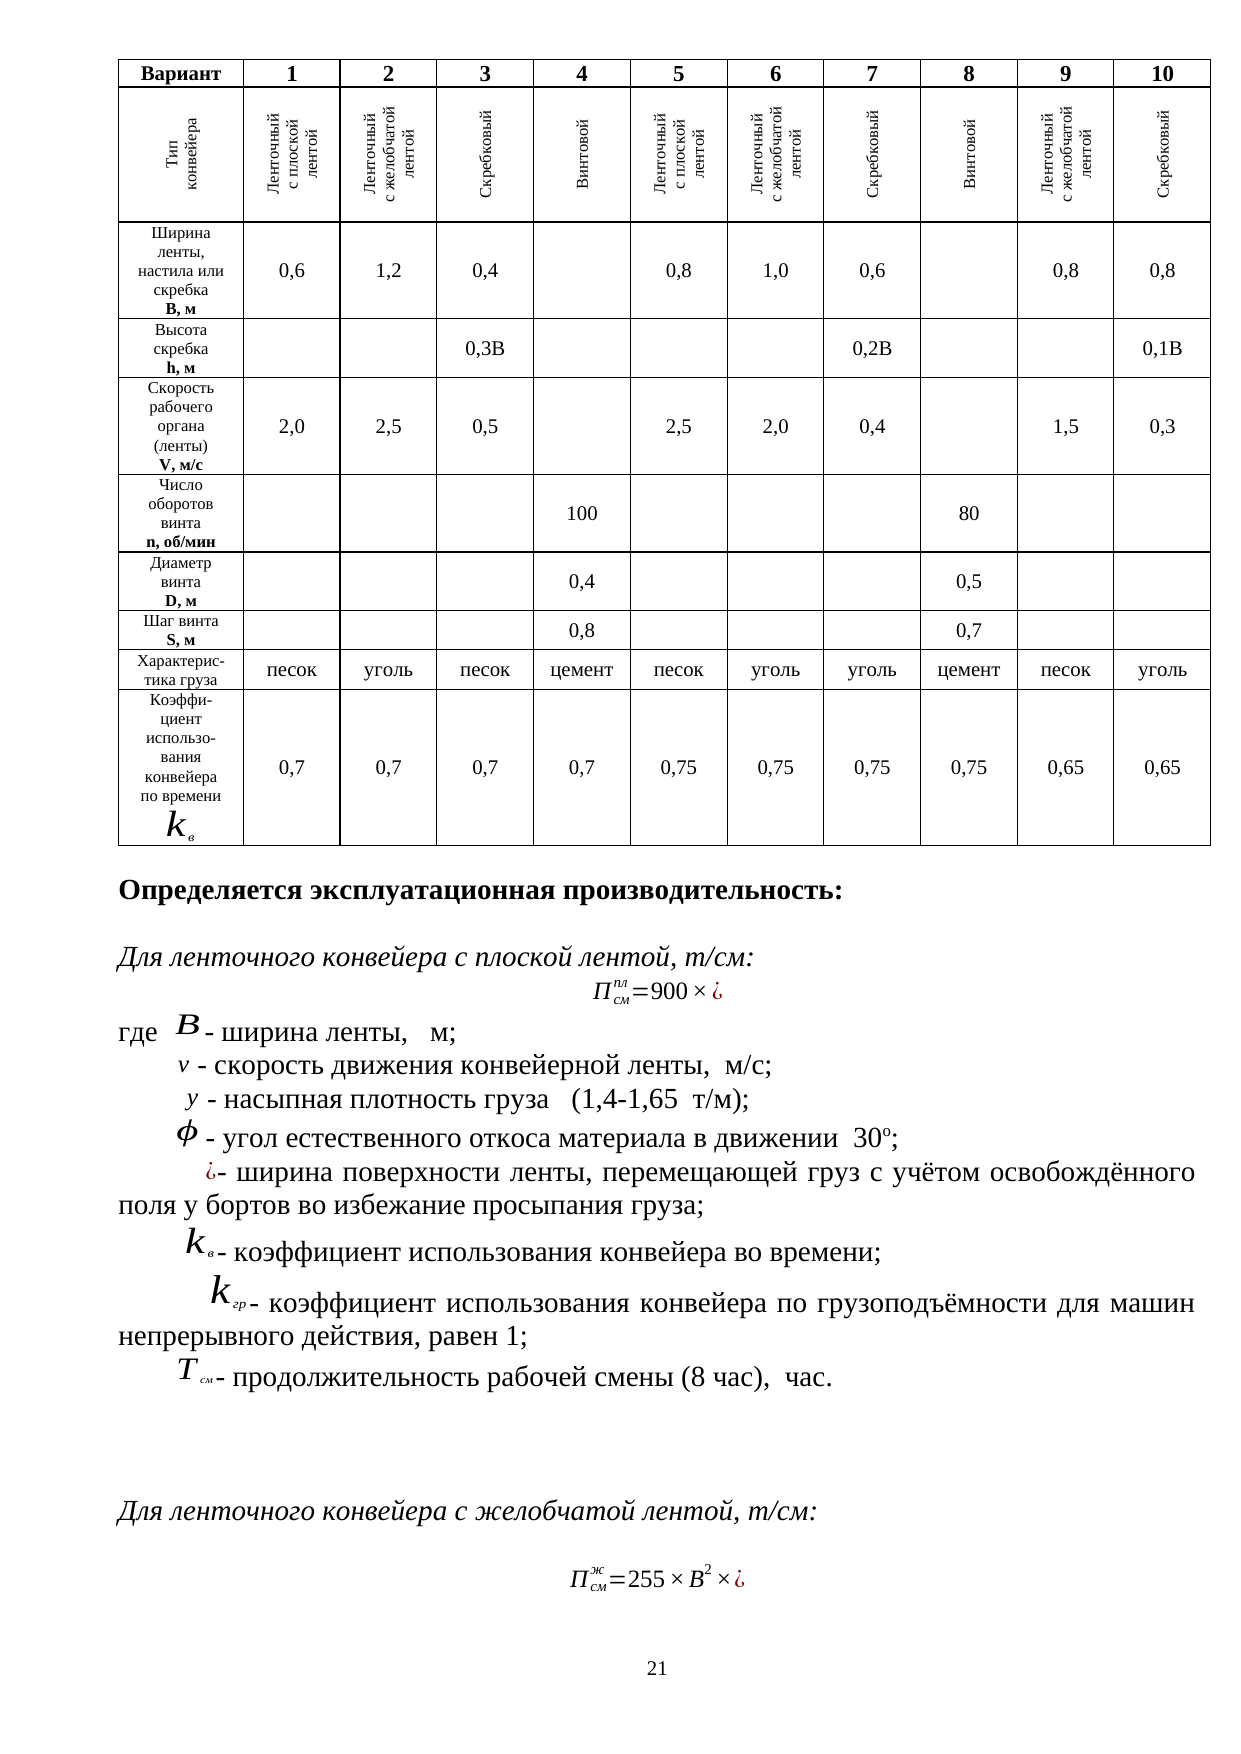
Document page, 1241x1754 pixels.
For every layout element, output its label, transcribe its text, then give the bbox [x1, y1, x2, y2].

table_cell 0,65 [1018, 690, 1113, 845]
table_cell 0,75 [921, 690, 1017, 845]
table_cell 0,3 [1114, 378, 1210, 474]
table_cell уголь [728, 650, 823, 689]
table_cell 1,2 [341, 223, 436, 318]
text Определяется эксплуатационная производительность: [118, 872, 1196, 906]
table_cell Диаметр винта D, м [119, 553, 243, 610]
text Для ленточного конвейера с желобчатой лентой, т/см: [118, 1493, 1196, 1527]
table_cell 0,4 [824, 378, 920, 474]
table_cell Ленточный с желобчатой лентой [728, 88, 823, 221]
table_header 10 [1114, 60, 1210, 86]
table_cell [1018, 319, 1113, 377]
table_cell 0,5 [921, 553, 1017, 610]
table_cell Ленточный с желобчатой лентой [1018, 88, 1113, 221]
table_cell [921, 223, 1017, 318]
table_cell [1114, 611, 1210, 649]
table_cell 0,1В [1114, 319, 1210, 377]
table_cell 0,7 [437, 690, 533, 845]
table_cell [728, 553, 823, 610]
table_cell 2,0 [728, 378, 823, 474]
table_cell Тип конвейера [119, 88, 243, 221]
table_cell Скребковый [437, 88, 533, 221]
text - ширина поверхности ленты, перемещающей груз с учётом освобождённого поля у бортов во избежание просыпания груза; [118, 1154, 1196, 1221]
table_cell 0,2В [824, 319, 920, 377]
table_cell песок [244, 650, 339, 689]
table_cell Высота скребка h, м [119, 319, 243, 377]
text - скорость движения конвейерной ленты, м/с; [118, 1047, 1196, 1081]
table_cell Ленточный с плоской лентой [244, 88, 339, 221]
table_cell [1018, 553, 1113, 610]
table_cell 0,7 [244, 690, 339, 845]
table_cell 0,7 [534, 690, 630, 845]
table_cell [244, 611, 339, 649]
table_cell [631, 553, 727, 610]
table_header 9 [1018, 60, 1113, 86]
table_cell Коэффи- циент использо- вания конвейера по времени [119, 690, 243, 845]
table_cell 0,6 [824, 223, 920, 318]
table_cell [631, 319, 727, 377]
table_cell [244, 319, 339, 377]
table_cell 100 [534, 475, 630, 551]
table_cell уголь [824, 650, 920, 689]
table_cell 1,0 [728, 223, 823, 318]
table_cell [1114, 475, 1210, 551]
table_cell [1114, 553, 1210, 610]
table_cell [437, 475, 533, 551]
table_cell песок [1018, 650, 1113, 689]
table_header 1 [244, 60, 339, 86]
table_cell [1018, 475, 1113, 551]
table_cell Скребковый [1114, 88, 1210, 221]
table_cell Ленточный с плоской лентой [631, 88, 727, 221]
table_cell [341, 611, 436, 649]
table_header 7 [824, 60, 920, 86]
text где - ширина ленты, м; [118, 1008, 1196, 1047]
table_cell [824, 553, 920, 610]
table_cell Скорость рабочего органа (ленты) V, м/с [119, 378, 243, 474]
table_cell 0,75 [631, 690, 727, 845]
table_header 2 [341, 60, 436, 86]
table_cell [534, 319, 630, 377]
table_cell уголь [1114, 650, 1210, 689]
table_cell 0,6 [244, 223, 339, 318]
table_cell [437, 611, 533, 649]
table_cell 0,7 [341, 690, 436, 845]
table_cell [341, 553, 436, 610]
table_cell [728, 475, 823, 551]
table_cell [631, 611, 727, 649]
table_cell 0,5 [437, 378, 533, 474]
table_cell 1,5 [1018, 378, 1113, 474]
table_cell [728, 319, 823, 377]
table_cell 0,4 [534, 553, 630, 610]
table_cell 2,0 [244, 378, 339, 474]
table_cell 0,8 [631, 223, 727, 318]
table_cell [437, 553, 533, 610]
table_cell цемент [921, 650, 1017, 689]
table_cell уголь [341, 650, 436, 689]
table_header Вариант [119, 60, 243, 86]
text - насыпная плотность груза (1,4-1,65 т/м); [118, 1081, 1196, 1114]
table_cell Винтовой [534, 88, 630, 221]
table_cell Винтовой [921, 88, 1017, 221]
text Для ленточного конвейера с плоской лентой, т/см: [118, 939, 1196, 973]
table_cell [341, 319, 436, 377]
table_cell [244, 475, 339, 551]
table_cell 0,7 [921, 611, 1017, 649]
table_cell 0,8 [1114, 223, 1210, 318]
table_cell Скребковый [824, 88, 920, 221]
table_cell 0,75 [728, 690, 823, 845]
table_cell 0,8 [534, 611, 630, 649]
table_cell [244, 553, 339, 610]
table_cell [921, 378, 1017, 474]
text - коэффициент использования конвейера во времени; [118, 1221, 1196, 1268]
table_cell песок [437, 650, 533, 689]
table_cell [824, 475, 920, 551]
table_cell [921, 319, 1017, 377]
table_cell Число оборотов винта n, об/мин [119, 475, 243, 551]
table_cell 2,5 [631, 378, 727, 474]
table_header 4 [534, 60, 630, 86]
table_cell 0,8 [1018, 223, 1113, 318]
table_cell Шаг винта S, м [119, 611, 243, 649]
table_cell цемент [534, 650, 630, 689]
table_cell [534, 378, 630, 474]
table_cell [1018, 611, 1113, 649]
table_cell [631, 475, 727, 551]
table_cell 0,65 [1114, 690, 1210, 845]
table_cell 0,3В [437, 319, 533, 377]
table_cell [728, 611, 823, 649]
table_cell 0,4 [437, 223, 533, 318]
table_cell [824, 611, 920, 649]
table_cell Ленточный с желобчатой лентой [341, 88, 436, 221]
table_header 5 [631, 60, 727, 86]
table_cell [534, 223, 630, 318]
text - продолжительность рабочей смены (8 час), час. [118, 1352, 1196, 1393]
table_cell 2,5 [341, 378, 436, 474]
table_cell [341, 475, 436, 551]
table_cell Ширина ленты, настила или скребка В, м [119, 223, 243, 318]
table_cell 80 [921, 475, 1017, 551]
table_cell Характерис- тика груза [119, 650, 243, 689]
table_header 8 [921, 60, 1017, 86]
table_cell 0,75 [824, 690, 920, 845]
table_header 3 [437, 60, 533, 86]
table_cell песок [631, 650, 727, 689]
table_header 6 [728, 60, 823, 86]
text - коэффициент использования конвейера по грузоподъёмности для машин непрерывного действия, равен 1; [118, 1268, 1196, 1352]
text - угол естественного откоса материала в движении 30о; [118, 1114, 1196, 1154]
